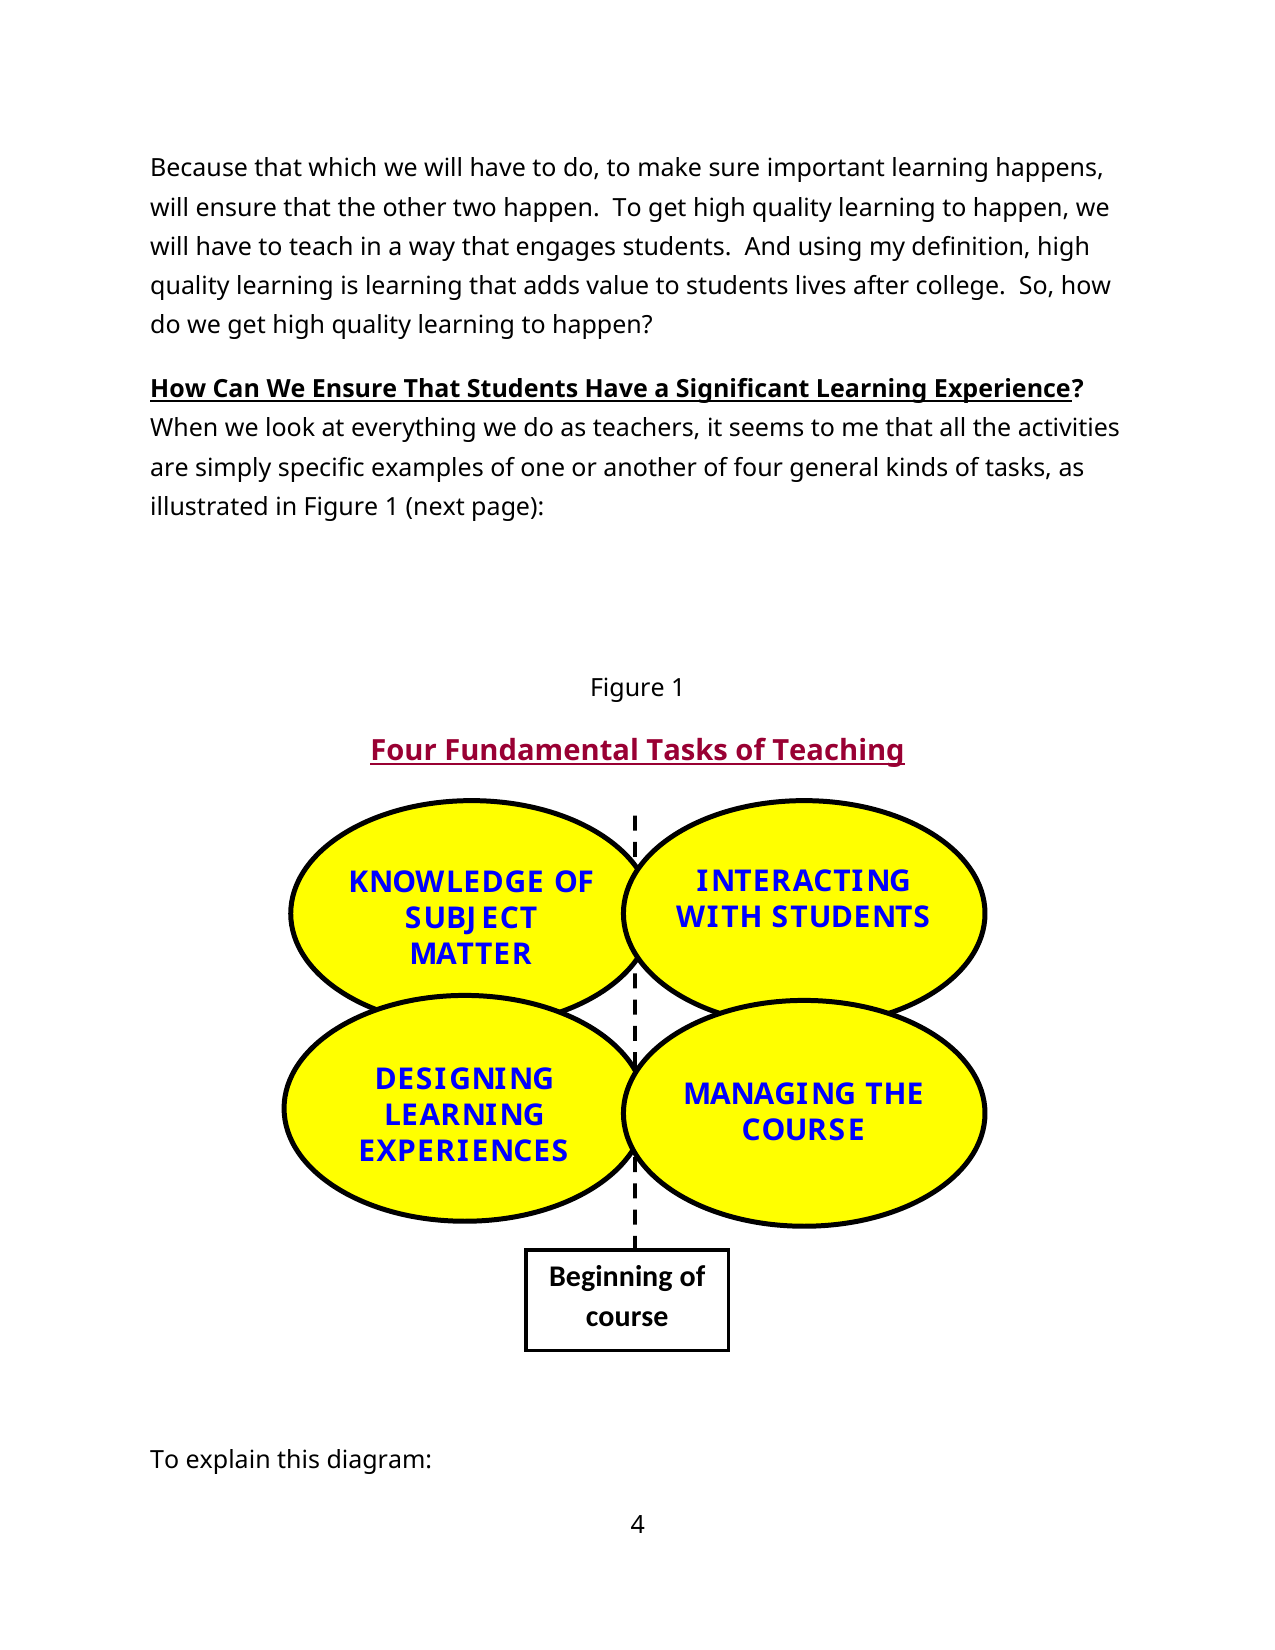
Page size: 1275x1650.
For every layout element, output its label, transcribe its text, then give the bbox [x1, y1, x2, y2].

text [150, 150, 1125, 341]
text Figure 1 [150, 670, 1125, 704]
text When we look at everything we do as teachers, it seems to me that all the activities are simply specific examples of one or another of four general kinds of tasks, as illustrated in Figure 1 (next page): [150, 410, 1125, 522]
text To explain this diagram: [150, 1442, 1125, 1476]
text How Can We Ensure That Students Have a Significant Learning Experience? [150, 371, 1125, 405]
text Four Fundamental Tasks of Teaching [150, 729, 1125, 769]
